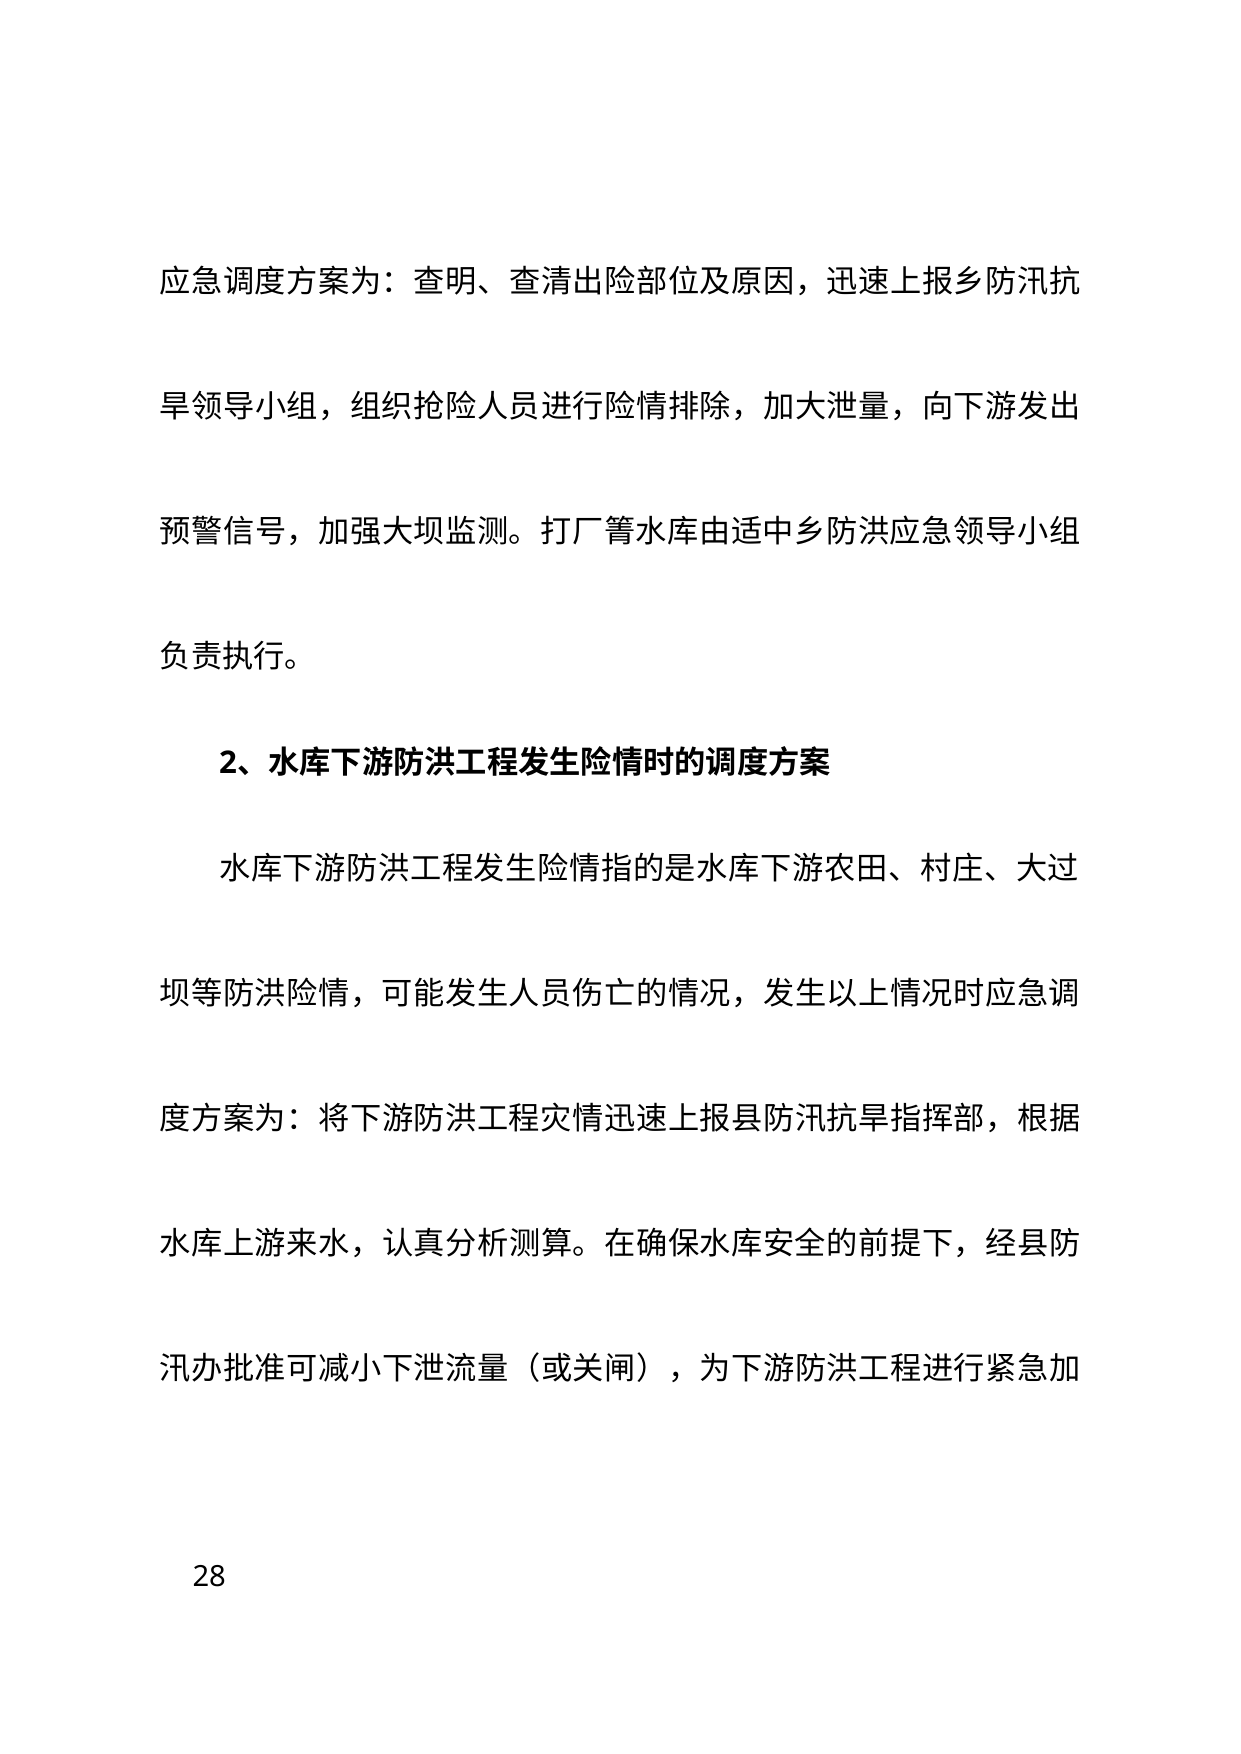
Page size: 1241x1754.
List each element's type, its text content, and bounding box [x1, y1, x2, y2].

text 2、水库下游防洪工程发生险情时的调度方案 [159, 718, 1081, 801]
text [159, 824, 1081, 1407]
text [159, 237, 1081, 695]
